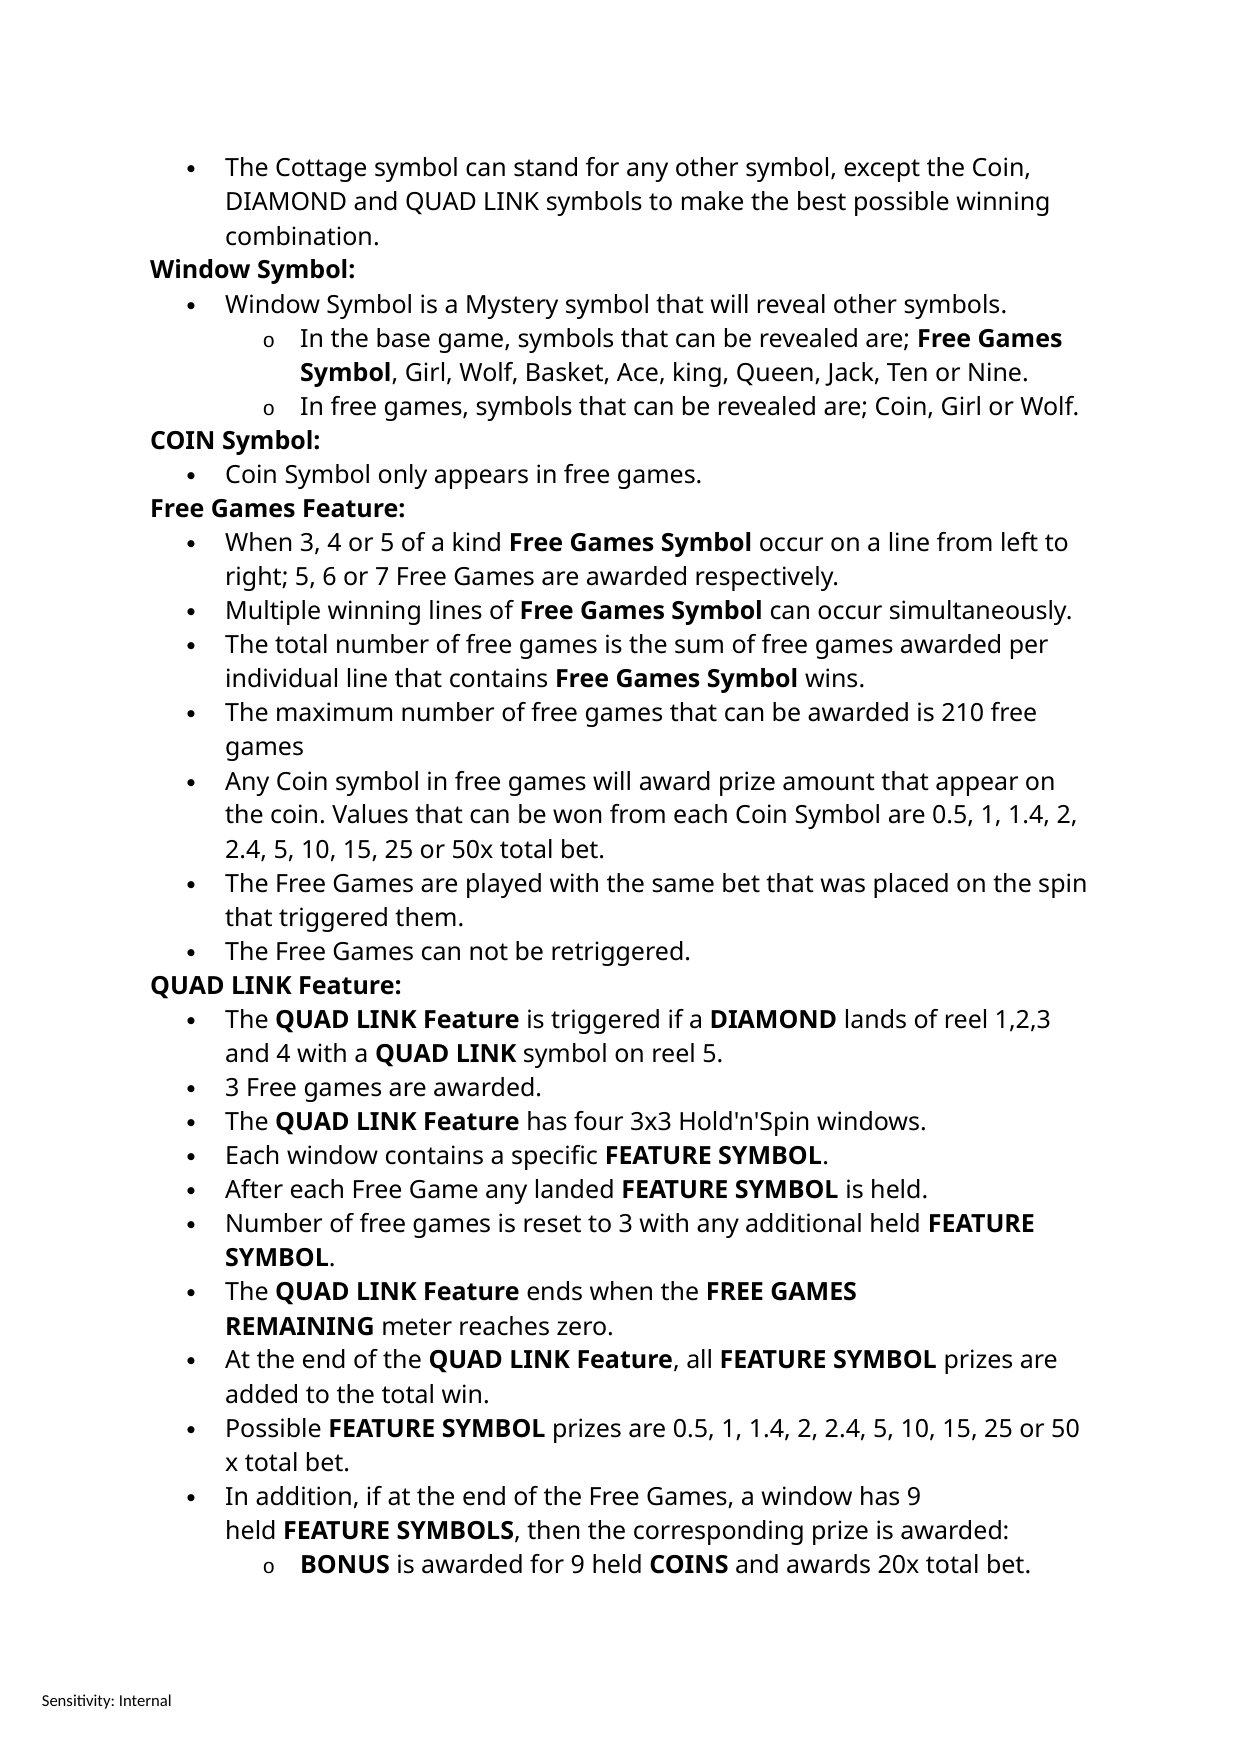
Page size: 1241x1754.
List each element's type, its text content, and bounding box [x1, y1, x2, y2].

list 3 Free games are awarded. [187, 1070, 1090, 1104]
list The Cottage symbol can stand for any other symbol, except the Coin, DIAMOND and QUAD LINK symbols to make the best possible winning combination. [187, 150, 1090, 252]
text COIN Symbol: [150, 422, 1090, 457]
list Coin Symbol only appears in free games. [187, 457, 1090, 491]
list When 3, 4 or 5 of a kind Free Games Symbol occur on a line from left to right; 5, 6 or 7 Free Games are awarded respectively. [187, 525, 1090, 593]
list The Free Games are played with the same bet that was placed on the spin that triggered them. [187, 865, 1090, 933]
list In the base game, symbols that can be revealed are; Free Games Symbol, Girl, Wolf, Basket, Ace, king, Queen, Jack, Ten or Nine. [262, 320, 1090, 388]
list The total number of free games is the sum of free games awarded per individual line that contains Free Games Symbol wins. [187, 627, 1090, 695]
list The QUAD LINK Feature is triggered if a DIAMOND lands of reel 1,2,3 and 4 with a QUAD LINK symbol on reel 5. [187, 1002, 1090, 1070]
list The maximum number of free games that can be awarded is 210 free games [187, 695, 1090, 763]
text Window Symbol: [150, 252, 1090, 286]
list In addition, if at the end of the Free Games, a window has 9 held FEATURE SYMBOLS, then the corresponding prize is awarded: [187, 1478, 1090, 1547]
list Window Symbol is a Mystery symbol that will reveal other symbols. [187, 286, 1090, 320]
list The QUAD LINK Feature ends when the FREE GAMES REMAINING meter reaches zero. [187, 1274, 1090, 1342]
text Free Games Feature: [150, 491, 1090, 525]
list After each Free Game any landed FEATURE SYMBOL is held. [187, 1172, 1090, 1206]
list Each window contains a specific FEATURE SYMBOL. [187, 1138, 1090, 1172]
text QUAD LINK Feature: [150, 967, 1090, 1002]
list BONUS is awarded for 9 held COINS and awards 20x total bet. [262, 1547, 1090, 1581]
list Possible FEATURE SYMBOL prizes are 0.5, 1, 1.4, 2, 2.4, 5, 10, 15, 25 or 50 x total bet. [187, 1410, 1090, 1478]
list At the end of the QUAD LINK Feature, all FEATURE SYMBOL prizes are added to the total win. [187, 1342, 1090, 1410]
list Any Coin symbol in free games will award prize amount that appear on the coin. Values that can be won from each Coin Symbol are 0.5, 1, 1.4, 2, 2.4, 5, 10, 15, 25 or 50x total bet. [187, 763, 1090, 865]
list Number of free games is reset to 3 with any additional held FEATURE SYMBOL. [187, 1206, 1090, 1274]
list In free games, symbols that can be revealed are; Coin, Girl or Wolf. [262, 388, 1090, 422]
list The Free Games can not be retriggered. [187, 933, 1090, 967]
list Multiple winning lines of Free Games Symbol can occur simultaneously. [187, 593, 1090, 627]
list The QUAD LINK Feature has four 3x3 Hold'n'Spin windows. [187, 1104, 1090, 1138]
